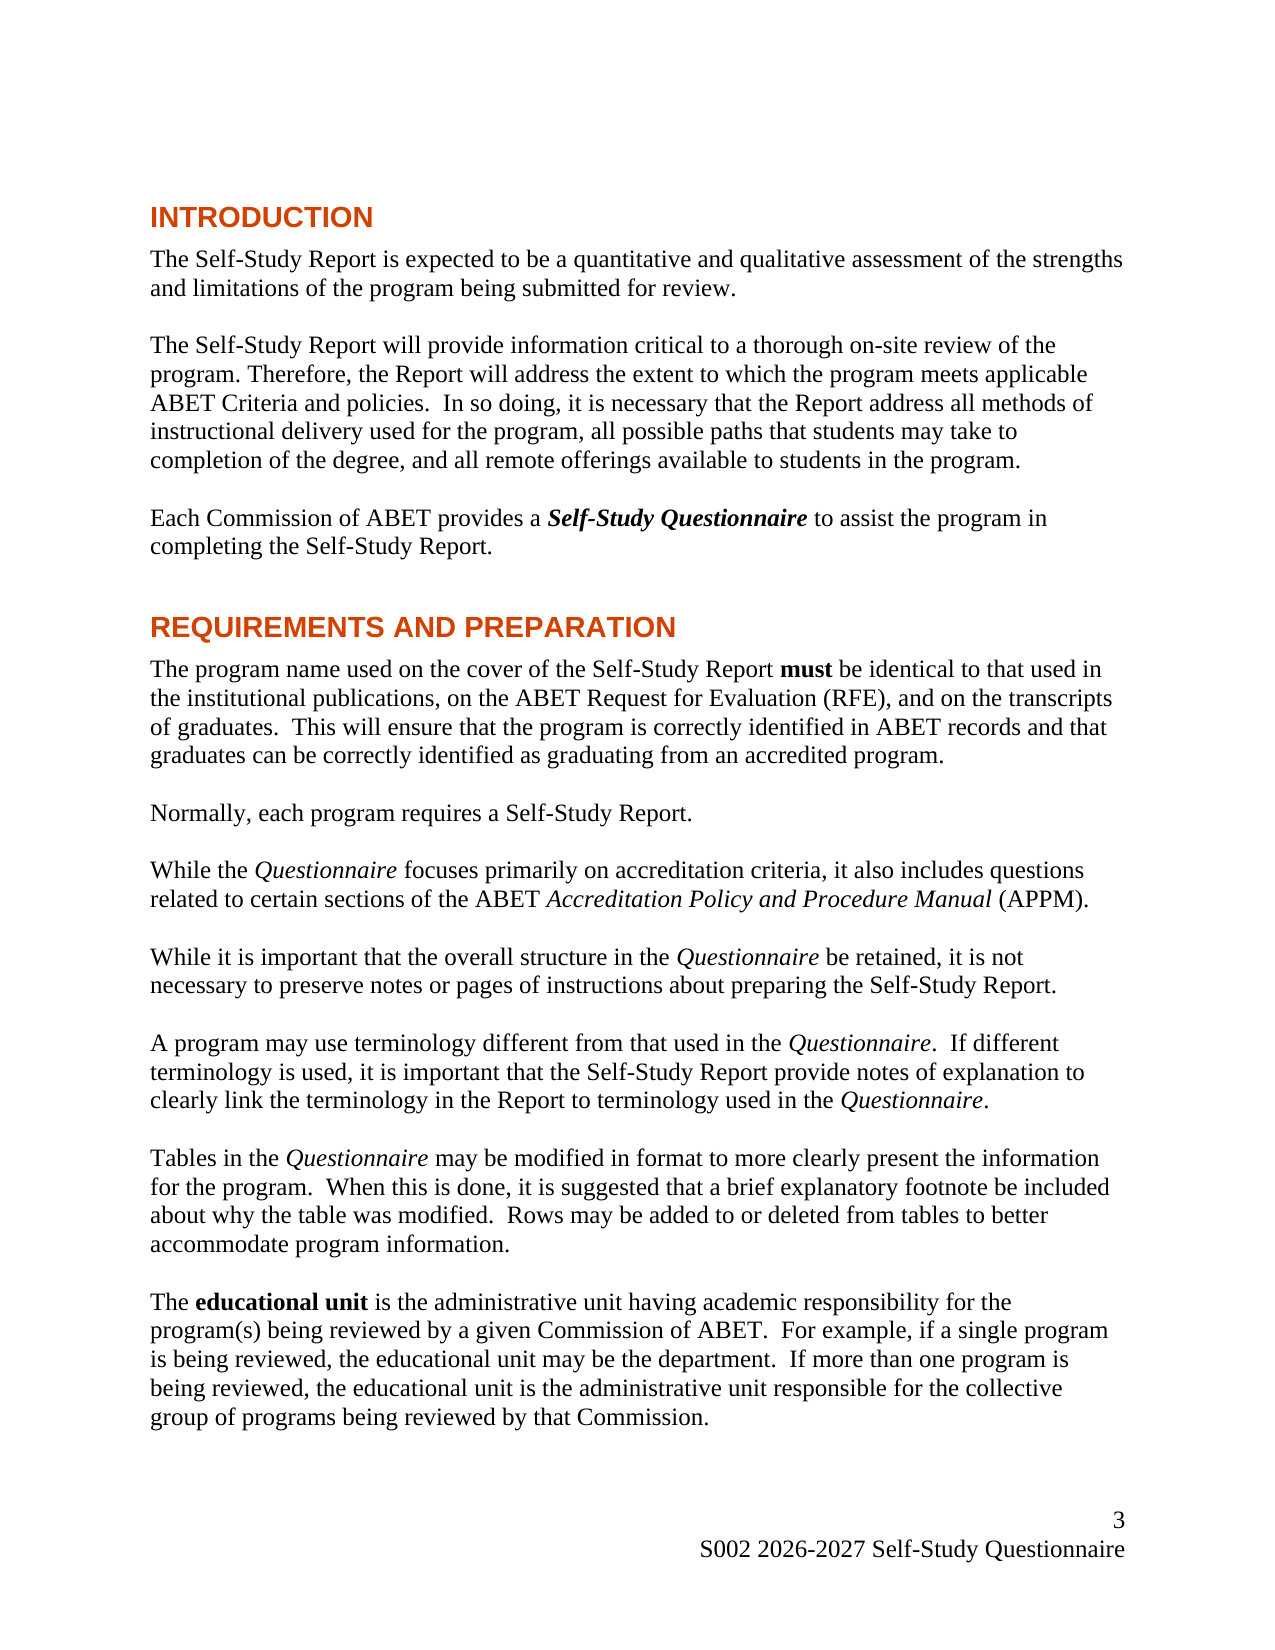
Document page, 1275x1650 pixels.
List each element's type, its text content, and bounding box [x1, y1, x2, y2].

subtitle Requirements and Preparation [150, 610, 1125, 644]
text Tables in the Questionnaire may be modified in format to more clearly present the information for the program. When this is done, it is suggested that a brief explanatory footnote be included about why the table was modified. Rows may be added to or deleted from tables to better accommodate program information. [150, 1143, 1125, 1258]
text While it is important that the overall structure in the Questionnaire be retained, it is not necessary to preserve notes or pages of instructions about preparing the Self-Study Report. [150, 942, 1125, 999]
text The program name used on the cover of the Self-Study Report must be identical to that used in the institutional publications, on the ABET Request for Evaluation (RFE), and on the transcripts of graduates. This will ensure that the program is correctly identified in ABET records and that graduates can be correctly identified as graduating from an accredited program. [150, 654, 1125, 769]
text Each Commission of ABET provides a Self-Study Questionnaire to assist the program in completing the Self-Study Report. [150, 503, 1125, 560]
text Normally, each program requires a Self-Study Report. [150, 798, 1125, 827]
text The Self-Study Report is expected to be a quantitative and qualitative assessment of the strengths and limitations of the program being submitted for review. [150, 244, 1125, 301]
text A program may use terminology different from that used in the Questionnaire. If different terminology is used, it is important that the Self-Study Report provide notes of explanation to clearly link the terminology in the Report to terminology used in the Questionnaire. [150, 1028, 1125, 1114]
subtitle Introduction [150, 200, 1125, 233]
text The educational unit is the administrative unit having academic responsibility for the program(s) being reviewed by a given Commission of ABET. For example, if a single program is being reviewed, the educational unit may be the department. If more than one program is being reviewed, the educational unit is the administrative unit responsible for the collective group of programs being reviewed by that Commission. [150, 1287, 1125, 1430]
text While the Questionnaire focuses primarily on accreditation criteria, it also includes questions related to certain sections of the ABET Accreditation Policy and Procedure Manual (APPM). [150, 855, 1125, 913]
text The Self-Study Report will provide information critical to a thorough on-site review of the program. Therefore, the Report will address the extent to which the program meets applicable ABET Criteria and policies. In so doing, it is necessary that the Report address all methods of instructional delivery used for the program, all possible paths that students may take to completion of the degree, and all remote offerings available to students in the program. [150, 330, 1125, 474]
